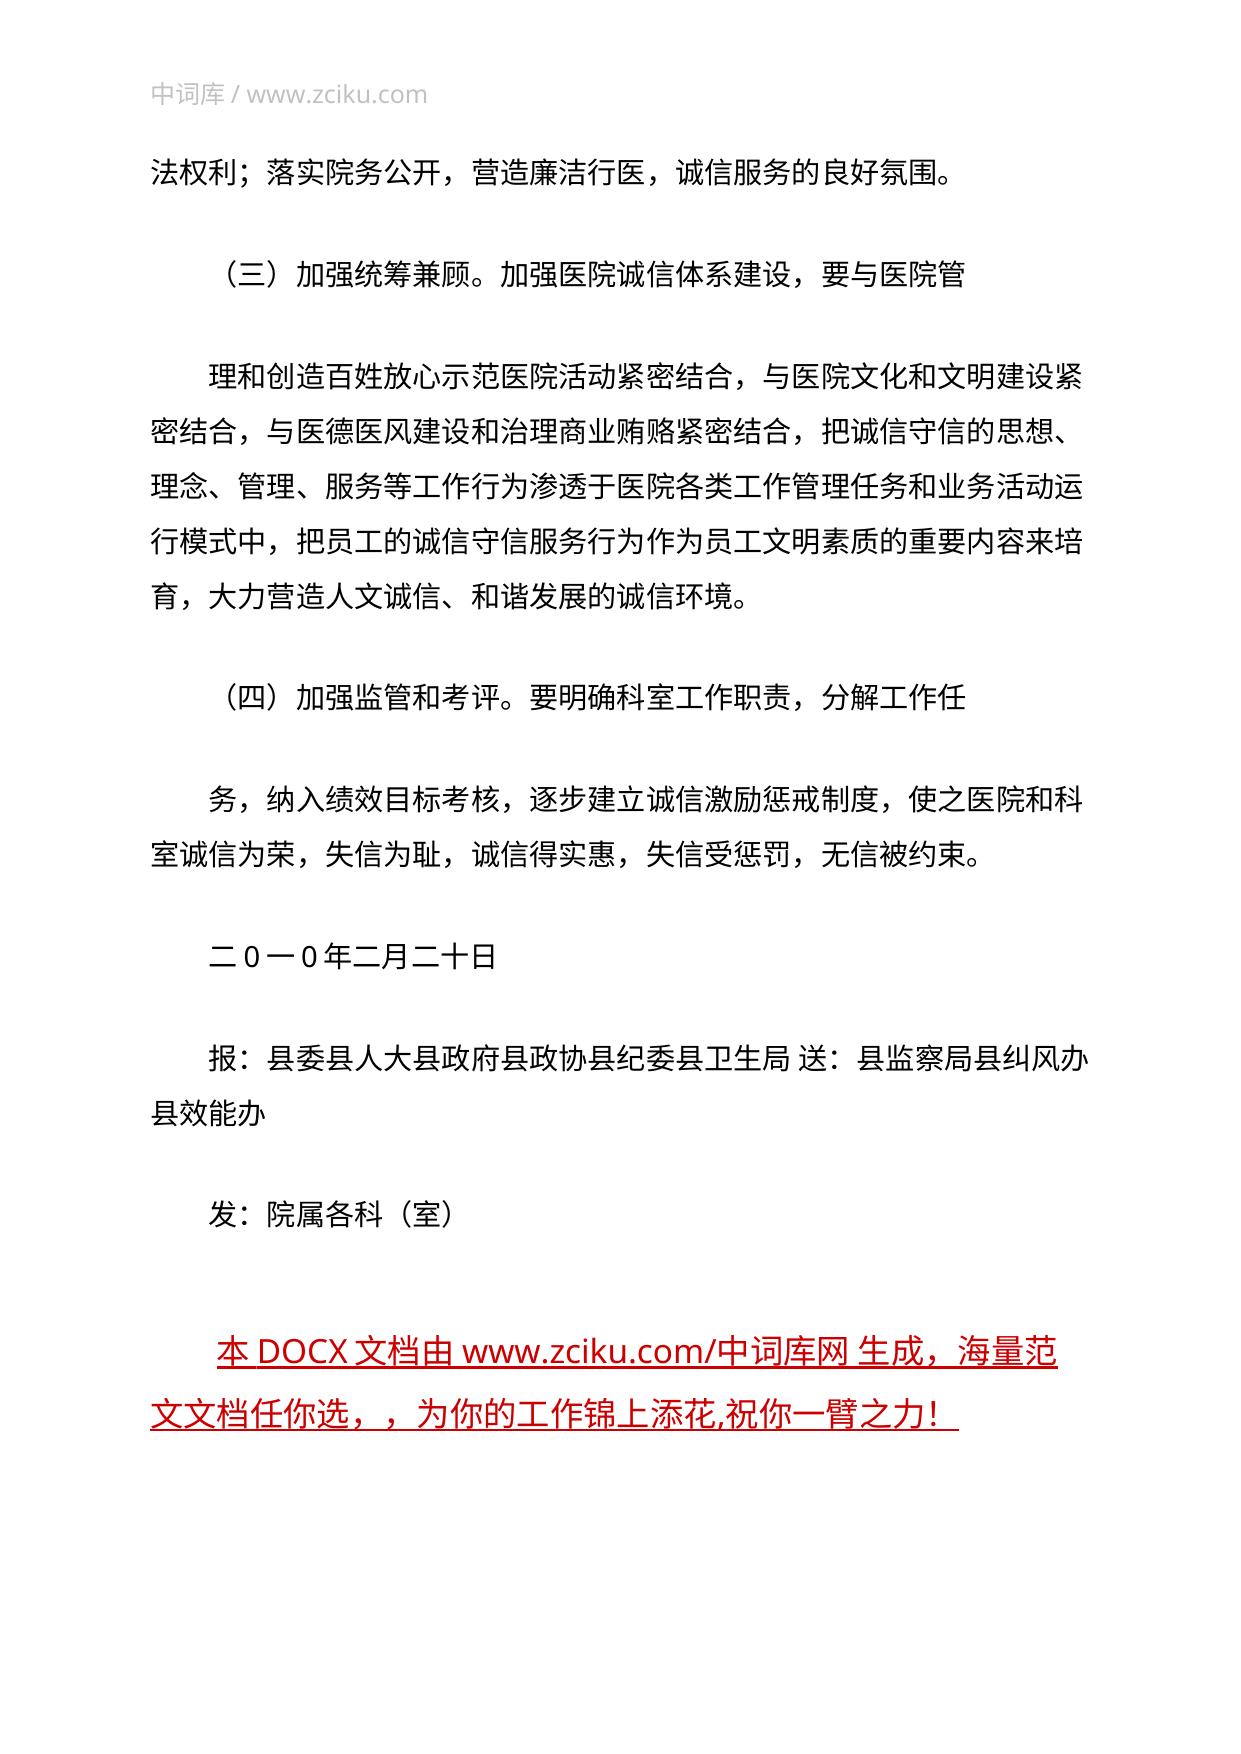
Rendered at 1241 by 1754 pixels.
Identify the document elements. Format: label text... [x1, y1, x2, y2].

text 理和创造百姓放心示范医院活动紧密结合，与医院文化和文明建设紧密结合，与医德医风建设和治理商业贿赂紧密结合，把诚信守信的思想、理念、管理、服务等工作行为渗透于医院各类工作管理任务和业务活动运行模式中，把员工的诚信守信服务行为作为员工文明素质的重要内容来培育，大力营造人文诚信、和谐发展的诚信环境。 [150, 353, 1090, 615]
text 报：县委县人大县政府县政协县纪委县卫生局 送：县监察局县纠风办县效能办 [150, 1035, 1090, 1132]
text 务，纳入绩效目标考核，逐步建立诚信激励惩戒制度，使之医院和科室诚信为荣，失信为耻，诚信得实惠，失信受惩罚，无信被约束。 [150, 777, 1090, 874]
text （四）加强监管和考评。要明确科室工作职责，分解工作任 [150, 675, 1090, 717]
text 二0一0年二月二十日 [150, 933, 1090, 976]
text 发：院属各科（室） [150, 1192, 1090, 1234]
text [150, 150, 1090, 192]
text （三）加强统筹兼顾。加强医院诚信体系建设，要与医院管 [150, 252, 1090, 294]
text 本DOCX文档由 www.zciku.com/中词库网 生成，海量范文文档任你选，，为你的工作锦上添花,祝你一臂之力！ [150, 1325, 1090, 1436]
